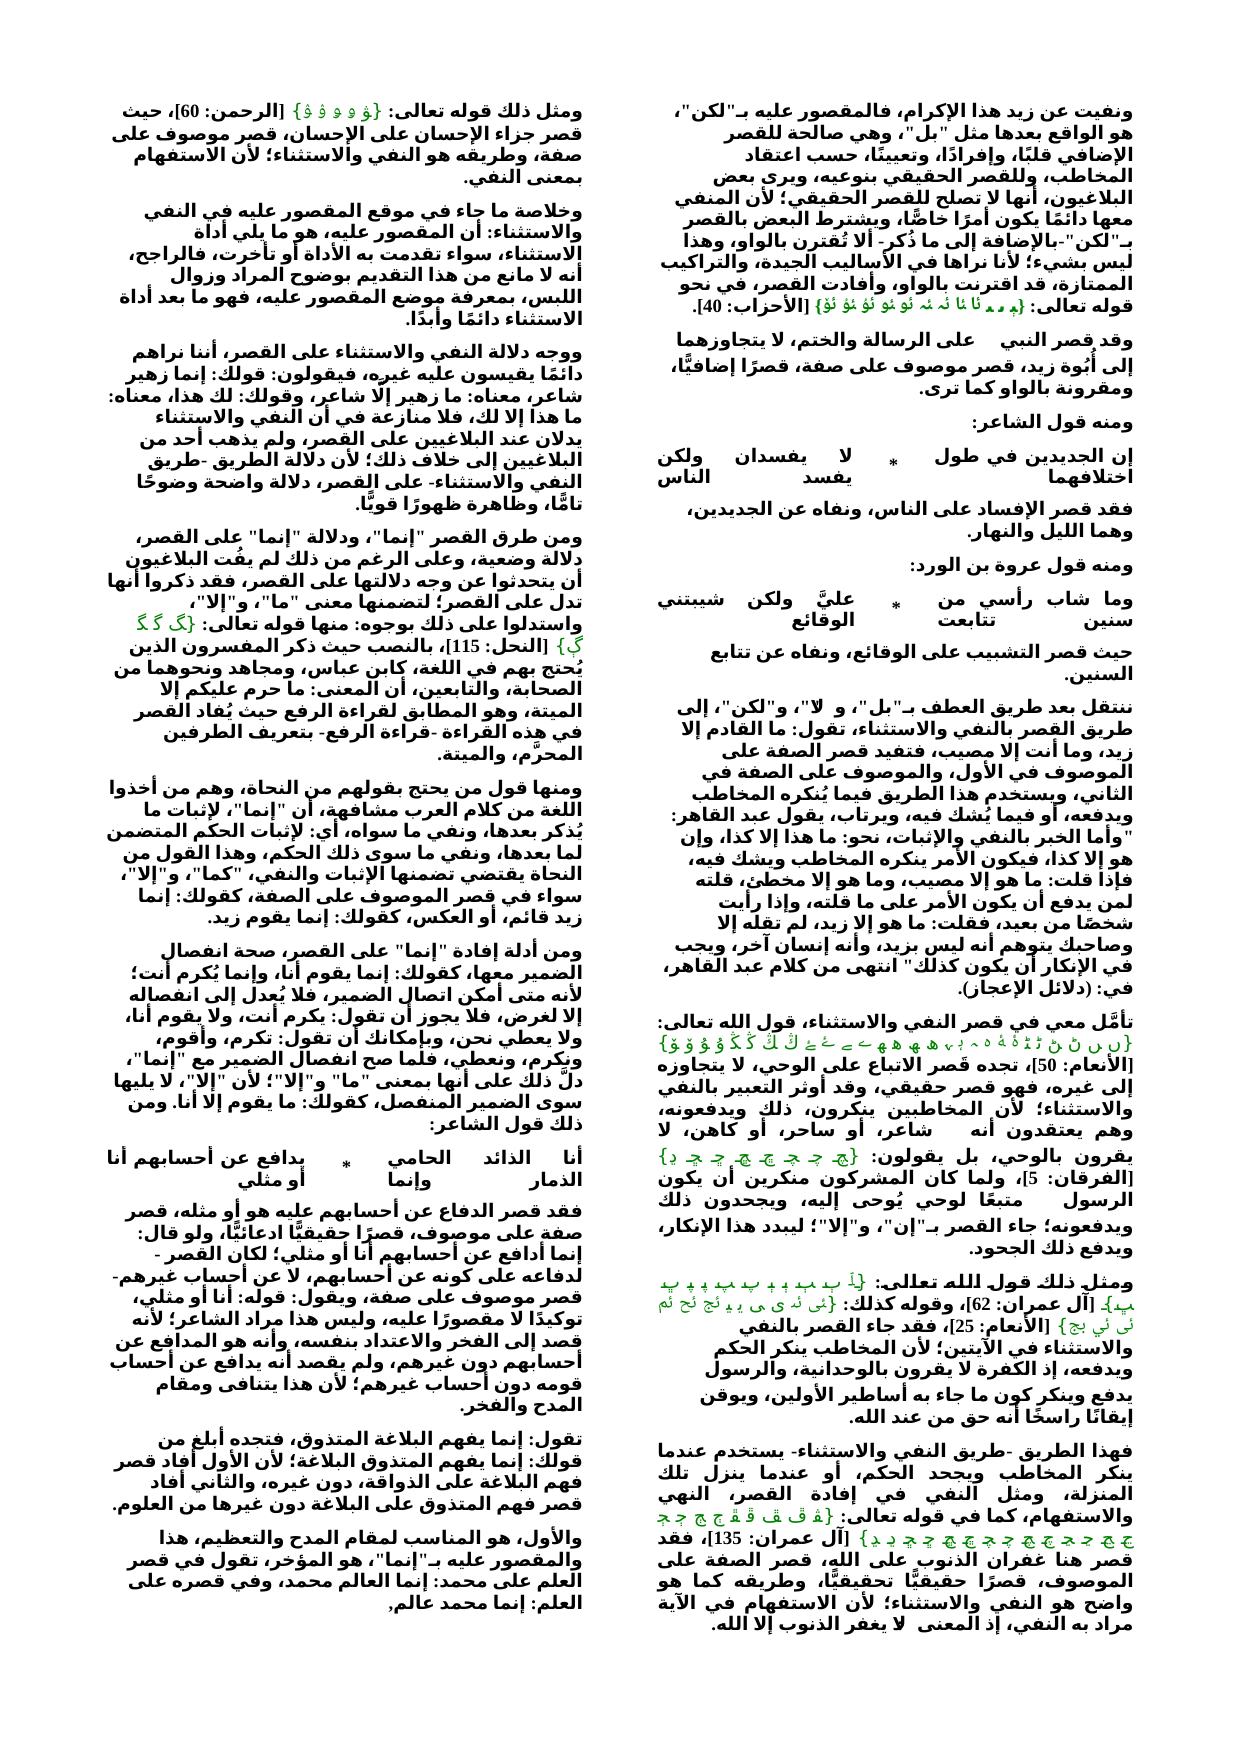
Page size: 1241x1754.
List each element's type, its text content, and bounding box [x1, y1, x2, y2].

text ومنه قول عروة بن الورد: [657, 554, 1134, 575]
text ومنها قول من يحتج بقولهم من النحاة، وهم من أخذوا اللغة من كلام العرب مشافهة، أن "إنما"، لإثبات ما يُذكر بعدها، ونفي ما سواه، أي: لإثبات الحكم المتضمن لما بعدها، ونفي ما سوى ذلك الحكم، وهذا القول من النحاة يقتضي تضمنها الإثبات والنفي، "كما"، و"إلا"، سواء في قصر الموصوف على الصفة، كقولك: إنما زيد قائم، أو العكس، كقولك: إنما يقوم زيد. [106, 777, 583, 928]
text ومثل ذلك قول الله تعالى: {ﭑ ﭒ ﭓ ﭔ ﭕ ﭖ ﭗ ﭘ ﭙ ﭚ ﭛ} [آل عمران: 62]، وقوله كذلك: {ﯺ ﯻ ﯼ ﯽ ﯾ ﯿ ﰀ ﰁ ﰂ ﰃ ﰄ ﰅ} [الأنعام: 25]، فقد جاء القصر بالنفي والاستثناء في الآيتين؛ لأن المخاطب ينكر الحكم ويدفعه، إذ الكفرة لا يقرون بالوحدانية، والرسول  يدفع وينكر كون ما جاء به أساطير الأولين، ويوقن إيقانًا راسخًا أنه حق من عند الله. [657, 1271, 1134, 1427]
table_header إن الجديدين في طول اختلافهما [923, 445, 1145, 498]
text ومن طرق القصر "إنما"، ودلالة "إنما" على القصر، دلالة وضعية، وعلى الرغم من ذلك لم يفُت البلاغيون أن يتحدثوا عن وجه دلالتها على القصر، فقد ذكروا أنها تدل على القصر؛ لتضمنها معنى "ما"، و"إلا"، واستدلوا على ذلك بوجوه: منها قوله تعالى: {ﮓ ﮔ ﮕ ﮖ} [النحل: 115]، بالنصب حيث ذكر المفسرون الذين يُحتج بهم في اللغة، كابن عباس، ومجاهد ونحوهما من الصحابة، والتابعين، أن المعنى: ما حرم عليكم إلا الميتة، وهو المطابق لقراءة الرفع حيث يُفاد القصر في هذه القراءة -قراءة الرفع- بتعريف الطرفين المحرَّم، والميتة. [106, 526, 583, 764]
text ومن أدلة إفادة "إنما" على القصر، صحة انفصال الضمير معها، كقولك: إنما يقوم أنا، وإنما يُكرم أنت؛ لأنه متى أمكن اتصال الضمير، فلا يُعدل إلى انفصاله إلا لغرض، فلا يجوز أن تقول: يكرم أنت، ولا يقوم أنا، ولا يعطي نحن، وبإمكانك أن تقول: تكرم، وأقوم، ونكرم، ونعطي، فلما صح انفصال الضمير مع "إنما"، دلَّ ذلك على أنها بمعنى "ما" و"إلا"؛ لأن "إلا"، لا يليها سوى الضمير المنفصل، كقولك: ما يقوم إلا أنا. ومن ذلك قول الشاعر: [106, 940, 583, 1134]
table_header يدافع عن أحسابهم أنا أو مثلي [95, 1147, 317, 1200]
text وخلاصة ما جاء في موقع المقصور عليه في النفي والاستثناء: أن المقصور عليه، هو ما يلي أداة الاستثناء، سواء تقدمت به الأداة أو تأخرت، فالراجح، أنه لا مانع من هذا التقديم بوضوح المراد وزوال اللبس، بمعرفة موضع المقصور عليه، فهو ما بعد أداة الاستثناء دائمًا وأبدًا. [106, 199, 583, 329]
text تأمَّل معي في قصر النفي والاستثناء، قول الله تعالى: {ﮞ ﮟ ﮠ ﮡ ﮢ ﮣ ﮤ ﮥ ﮦ ﮧ ﮨ ﮩ ﮪ ﮫ ﮬ ﮭ ﮮ ﮯ ﮰ ﮱ ﯓ ﯔ ﯕ ﯖ ﯗ ﯘ ﯙ ﯚ} [الأنعام: 50]، تجده قَصر الاتباع على الوحي، لا يتجاوزه إلى غيره، فهو قصر حقيقي، وقد أوثر التعبير بالنفي والاستثناء؛ لأن المخاطبين ينكرون، ذلك ويدفعونه، وهم يعتقدون أنه  شاعر، أو ساحر، أو كاهن، لا يقرون بالوحي، بل يقولون: {ﭻ ﭼ ﭽ ﭾ ﭿ ﮀ ﮁ ﮂ} [الفرقان: 5]، ولما كان المشركون منكرين أن يكون الرسول  متبعًا لوحي يُوحى إليه، ويجحدون ذلك ويدفعونه؛ جاء القصر بـ"إن"، و"إلا"؛ ليبدد هذا الإنكار، ويدفع ذلك الجحود. [657, 1011, 1134, 1258]
table_header عليَّ ولكن شيبتني الوقائع [646, 588, 867, 641]
text ننتقل بعد طريق العطف بـ"بل"، و"لا"، و"لكن"، إلى طريق القصر بالنفي والاستثناء، تقول: ما القادم إلا زيد، وما أنت إلا مصيب، فتفيد قصر الصفة على الموصوف في الأول، والموصوف على الصفة في الثاني، ويستخدم هذا الطريق فيما يُنكره المخاطب ويدفعه، أو فيما يُشك فيه، ويرتاب، يقول عبد القاهر: "وأما الخبر بالنفي والإثبات، نحو: ما هذا إلا كذا، وإن هو إلا كذا، فيكون الأمر ينكره المخاطب ويشك فيه، فإذا قلت: ما هو إلا مصيب، وما هو إلا مخطئ، قلته لمن يدفع أن يكون الأمر على ما قلته، وإذا رأيت شخصًا من بعيد، فقلت: ما هو إلا زيد، لم تقله إلا وصاحبك يتوهم أنه ليس بزيد، وأنه إنسان آخر، ويجب في الإنكار أن يكون كذلك" انتهى من كلام عبد القاهر، في: (دلائل الإعجاز). [657, 696, 1134, 998]
text تقول: إنما يفهم البلاغة المتذوق، فتجده أبلغ من قولك: إنما يفهم المتذوق البلاغة؛ لأن الأول أفاد قصر فهم البلاغة على الذواقة، دون غيره، والثاني أفاد قصر فهم المتذوق على البلاغة دون غيرها من العلوم. [106, 1428, 583, 1514]
text ومثل ذلك قوله تعالى: {ﯟ ﯠ ﯡ ﯢ ﯣ} [الرحمن: 60]، حيث قصر جزاء الإحسان على الإحسان، قصر موصوف على صفة، وطريقه هو النفي والاستثناء؛ لأن الاستفهام بمعنى النفي. [106, 100, 583, 187]
text فقد قصر الدفاع عن أحسابهم عليه هو أو مثله، قصر صفة على موصوف، قصرًا حقيقيًّا ادعائيًّا، ولو قال: إنما أدافع عن أحسابهم أنا أو مثلي؛ لكان القصر -لدفاعه على كونه عن أحسابهم، لا عن أحساب غيرهم- قصر موصوف على صفة، ويقول: قوله: أنا أو مثلي، توكيدًا لا مقصورًا عليه، وليس هذا مراد الشاعر؛ لأنه قصد إلى الفخر والاعتداد بنفسه، وأنه هو المدافع عن أحسابهم دون غيرهم، ولم يقصد أنه يدافع عن أحساب قومه دون أحساب غيرهم؛ لأن هذا يتنافى ومقام المدح والفخر. [106, 1200, 583, 1416]
text والأول، هو المناسب لمقام المدح والتعظيم، هذا والمقصور عليه بـ"إنما"، هو المؤخر، تقول في قصر العلم على محمد: إنما العالم محمد، وفي قصره على العلم: إنما محمد عالم, [106, 1527, 583, 1613]
text فهذا الطريق -طريق النفي والاستثناء- يستخدم عندما ينكر المخاطب ويجحد الحكم، أو عندما ينزل تلك المنزلة، ومثل النفي في إفادة القصر، النهي والاستفهام، كما في قوله تعالى: {ﭭ ﭮ ﭯ ﭰ ﭱ ﭲ ﭳ ﭴ ﭵ ﭶ ﭷ ﭸ ﭹ ﭺ ﭻ ﭼ ﭽ ﭾ ﭿ ﮀ ﮁ ﮂ ﮃ} [آل عمران: 135]، فقد قصر هنا غفران الذنوب على الله، قصر الصفة على الموصوف، قصرًا حقيقيًّا تحقيقيًّا، وطريقه كما هو واضح هو النفي والاستثناء؛ لأن الاستفهام في الآية مراد به النفي، إذ المعنى: لا يغفر الذنوب إلا الله. [657, 1440, 1134, 1635]
text ووجه دلالة النفي والاستثناء على القصر، أننا نراهم دائمًا يقيسون عليه غيره، فيقولون: قولك: إنما زهير شاعر، معناه: ما زهير إلَّا شاعر، وقولك: لك هذا، معناه: ما هذا إلا لك، فلا منازعة في أن النفي والاستثناء يدلان عند البلاغيين على القصر، ولم يذهب أحد من البلاغيين إلى خلاف ذلك؛ لأن دلالة الطريق -طريق النفي والاستثناء- على القصر، دلالة واضحة وضوحًا تامًّا، وظاهرة ظهورًا قويًّا. [106, 341, 583, 514]
table_header * [867, 588, 926, 641]
table_header * [864, 445, 923, 498]
table_header * [317, 1147, 376, 1200]
text حيث قصر التشبيب على الوقائع، ونفاه عن تتابع السنين. [657, 641, 1134, 684]
text فقد قصر الإفساد على الناس، ونفاه عن الجديدين، وهما الليل والنهار. [657, 498, 1134, 541]
table_header وما شاب رأسي من سنين تتابعت [926, 588, 1145, 641]
text وقد قصر النبي  على الرسالة والختم، لا يتجاوزهما إلى أُبُوة زيد، قصر موصوف على صفة، قصرًا إضافيًّا، ومقرونة بالواو كما ترى. [657, 329, 1134, 398]
table_header لا يفسدان ولكن يفسد الناس [646, 445, 864, 498]
table_header أنا الذائد الحامي الذمار وإنما [376, 1147, 594, 1200]
text ومنه قول الشاعر: [657, 411, 1134, 432]
